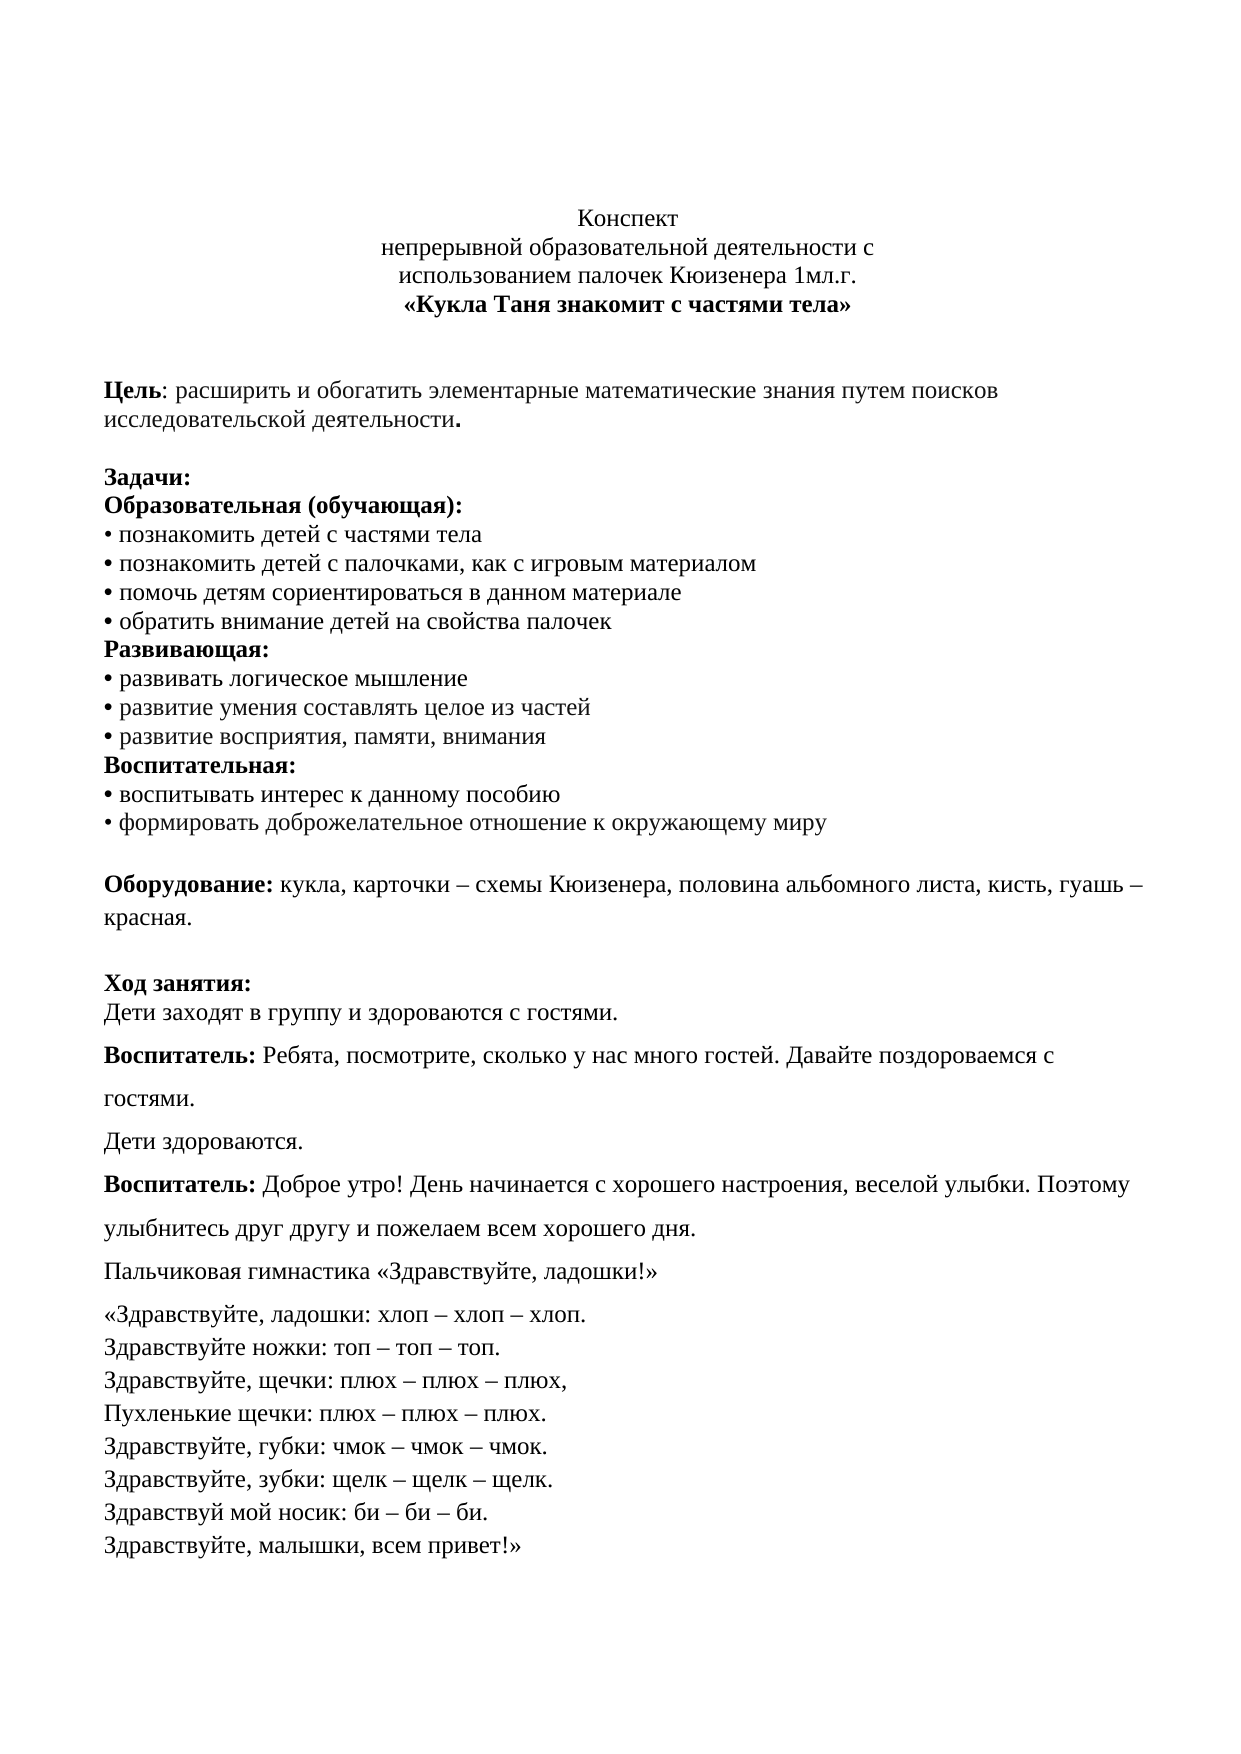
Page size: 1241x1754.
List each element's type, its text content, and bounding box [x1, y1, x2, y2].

text Здравствуйте, щечки: плюх – плюх – плюх, [103, 1365, 1152, 1394]
text Пальчиковая гимнастика «Здравствуйте, ладошки!» [103, 1256, 1152, 1284]
text • формировать доброжелательное отношение к окружающему миру [103, 807, 1152, 836]
text Здравствуйте, малышки, всем привет!» [103, 1530, 1152, 1559]
text • познакомить детей с частями тела [103, 519, 1152, 548]
text «Здравствуйте, ладошки: хлоп – хлоп – хлоп. [103, 1299, 1152, 1328]
text • познакомить детей с палочками, как с игровым материалом [103, 548, 1152, 577]
text • помочь детям сориентироваться в данном материале [103, 577, 1152, 606]
text • воспитывать интерес к данному пособию [103, 778, 1152, 807]
text Цель: расширить и обогатить элементарные математические знания путем поисков исследовательской деятельности. [103, 375, 1152, 433]
text Образовательная (обучающая): [103, 490, 1152, 519]
text Здравствуйте ножки: топ – топ – топ. [103, 1332, 1152, 1361]
text Здравствуй мой носик: би – би – би. [103, 1497, 1152, 1526]
text Воспитательная: [103, 750, 1152, 778]
text Ход занятия: [103, 968, 1152, 997]
text использованием палочек Кюизенера 1мл.г. [103, 260, 1152, 289]
text Здравствуйте, зубки: щелк – щелк – щелк. [103, 1464, 1152, 1493]
text «Кукла Таня знакомит с частями тела» [103, 289, 1152, 318]
text Задачи: [103, 462, 1152, 490]
text Конспект [103, 203, 1152, 232]
text Дети заходят в группу и здороваются с гостями. [103, 997, 1152, 1026]
text непрерывной образовательной деятельности с [103, 232, 1152, 260]
text • развитие умения составлять целое из частей [103, 692, 1152, 721]
text Оборудование: кукла, карточки – схемы Кюизенера, половина альбомного листа, кисть, гуашь – красная. [103, 869, 1152, 931]
text • развитие восприятия, памяти, внимания [103, 721, 1152, 750]
text • обратить внимание детей на свойства палочек [103, 606, 1152, 634]
text Воспитатель: Доброе утро! День начинается с хорошего настроения, веселой улыбки. Поэтому улыбнитесь друг другу и пожелаем всем хорошего дня. [103, 1169, 1152, 1241]
text • развивать логическое мышление [103, 663, 1152, 692]
text Воспитатель: Ребята, посмотрите, сколько у нас много гостей. Давайте поздороваемся с гостями. [103, 1040, 1152, 1112]
text Развивающая: [103, 634, 1152, 663]
text Здравствуйте, губки: чмок – чмок – чмок. [103, 1431, 1152, 1460]
text Пухленькие щечки: плюх – плюх – плюх. [103, 1398, 1152, 1427]
text Дети здороваются. [103, 1126, 1152, 1155]
